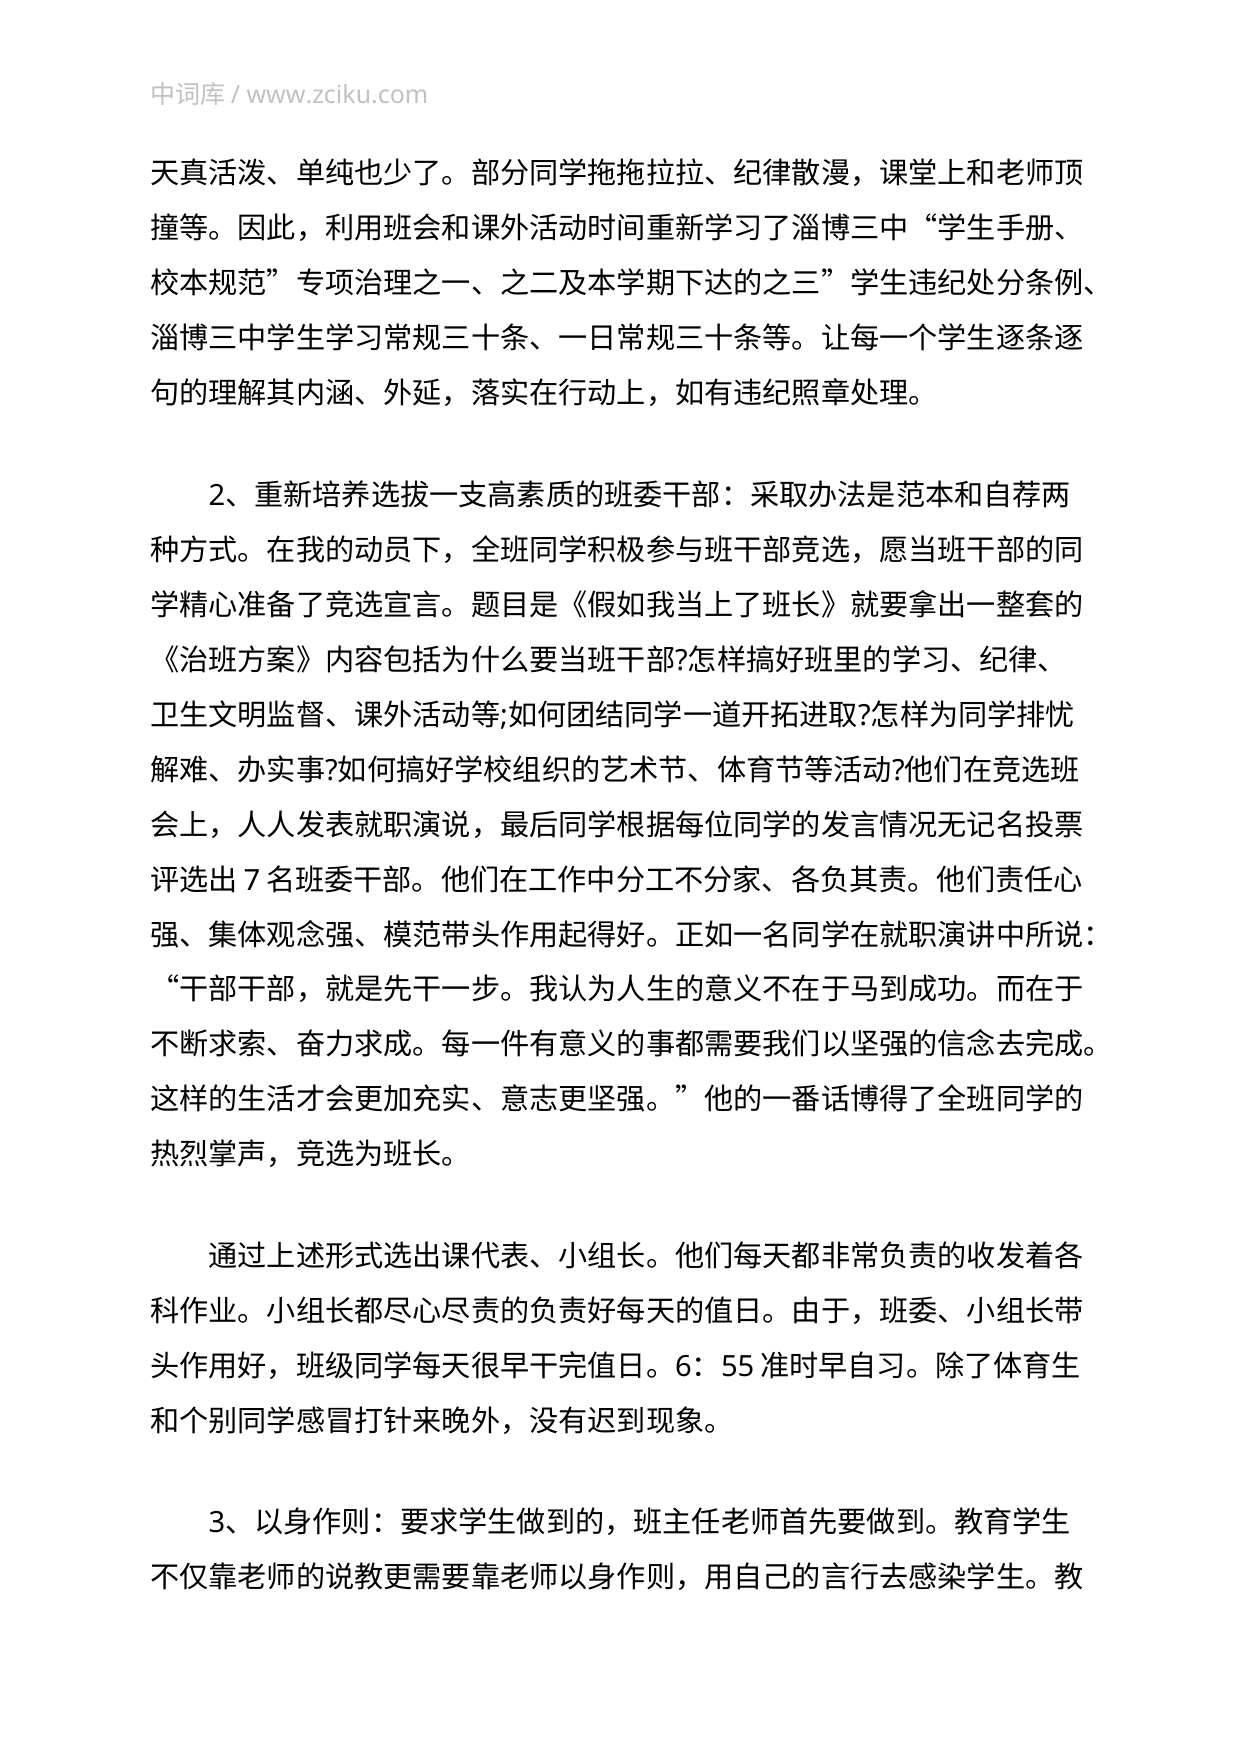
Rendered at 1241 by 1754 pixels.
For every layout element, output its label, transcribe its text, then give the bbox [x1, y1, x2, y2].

text 2、重新培养选拔一支高素质的班委干部：采取办法是范本和自荐两种方式。在我的动员下，全班同学积极参与班干部竞选，愿当班干部的同学精心准备了竞选宣言。题目是《假如我当上了班长》就要拿出一整套的《治班方案》内容包括为什么要当班干部?怎样搞好班里的学习、纪律、卫生文明监督、课外活动等;如何团结同学一道开拓进取?怎样为同学排忧解难、办实事?如何搞好学校组织的艺术节、体育节等活动?他们在竞选班会上，人人发表就职演说，最后同学根据每位同学的发言情况无记名投票评选出7名班委干部。他们在工作中分工不分家、各负其责。他们责任心强、集体观念强、模范带头作用起得好。正如一名同学在就职演讲中所说：“干部干部，就是先干一步。我认为人生的意义不在于马到成功。而在于不断求索、奋力求成。每一件有意义的事都需要我们以坚强的信念去完成。这样的生活才会更加充实、意志更坚强。”他的一番话博得了全班同学的热烈掌声，竞选为班长。 [150, 471, 1090, 1173]
text 通过上述形式选出课代表、小组长。他们每天都非常负责的收发着各科作业。小组长都尽心尽责的负责好每天的值日。由于，班委、小组长带头作用好，班级同学每天很早干完值日。6：55准时早自习。除了体育生和个别同学感冒打针来晚外，没有迟到现象。 [150, 1232, 1090, 1439]
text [150, 1499, 1090, 1596]
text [150, 150, 1090, 412]
